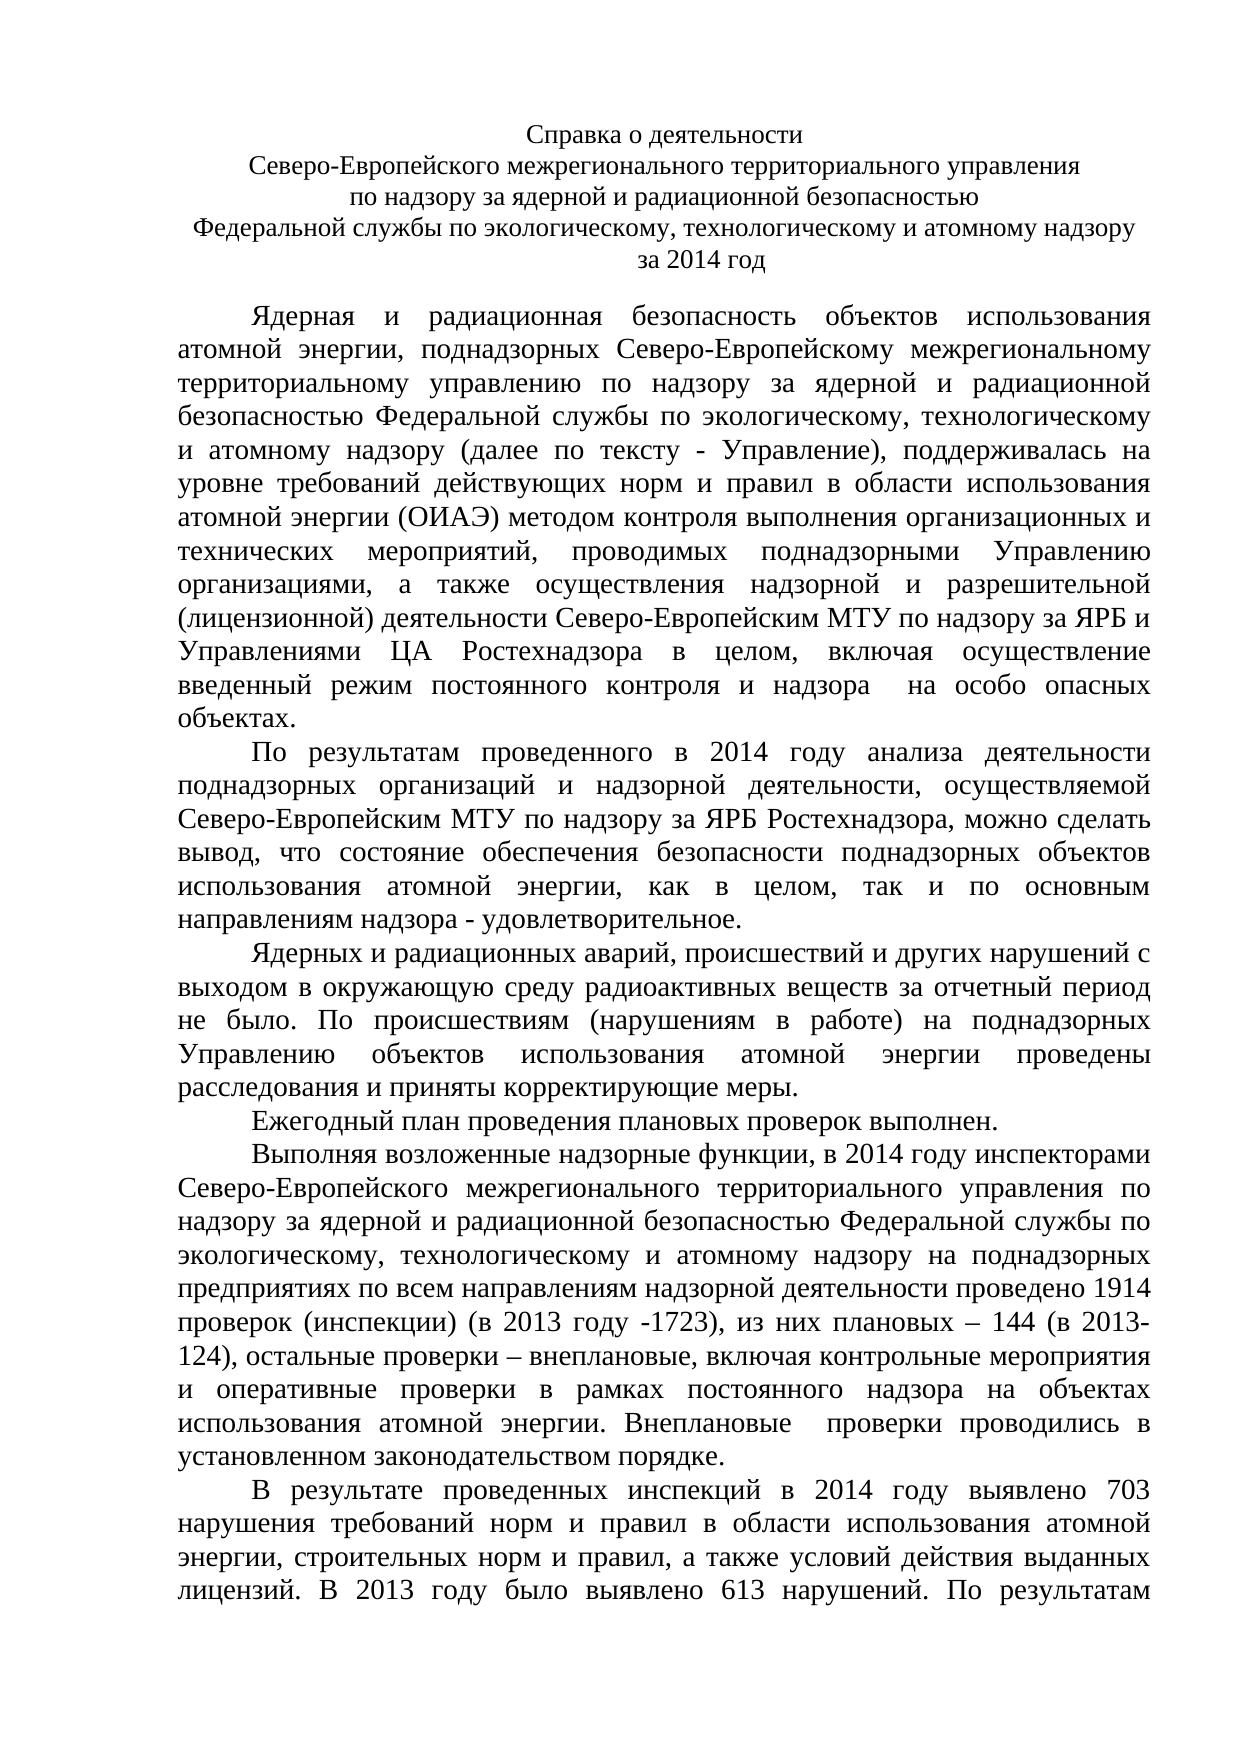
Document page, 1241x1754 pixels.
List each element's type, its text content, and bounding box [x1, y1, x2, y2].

text за 2014 год [177, 243, 1152, 274]
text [177, 1472, 1152, 1606]
text Ежегодный план проведения плановых проверок выполнен. [177, 1103, 1152, 1136]
subtitle Выполняя возложенные надзорные функции, в 2014 году инспекторами Северо-Европейского межрегионального территориального управления по надзору за ядерной и радиационной безопасностью Федеральной службы по экологическому, технологическому и атомному надзору на поднадзорных предприятиях по всем направлениям надзорной деятельности проведено 1914 проверок (инспекции) (в 2013 году -1723), из них плановых – 144 (в 2013-124), остальные проверки – внеплановые, включая контрольные мероприятия и оперативные проверки в рамках постоянного надзора на объектах использования атомной энергии. Внеплановые проверки проводились в установленном законодательством порядке. [177, 1136, 1152, 1472]
subtitle Северо-Европейского межрегионального территориального управления [177, 149, 1152, 180]
text Ядерная и радиационная безопасность объектов использования атомной энергии, поднадзорных Северо-Европейскому межрегиональному территориальному управлению по надзору за ядерной и радиационной безопасностью Федеральной службы по экологическому, технологическому и атомному надзору (далее по тексту - Управление), поддерживалась на уровне требований действующих норм и правил в области использования атомной энергии (ОИАЭ) методом контроля выполнения организационных и технических мероприятий, проводимых поднадзорными Управлению организациями, а также осуществления надзорной и разрешительной (лицензионной) деятельности Северо-Европейским МТУ по надзору за ЯРБ и Управлениями ЦА Ростехнадзора в целом, включая осуществление введенный режим постоянного контроля и надзора на особо опасных объектах. [177, 298, 1152, 734]
text По результатам проведенного в 2014 году анализа деятельности поднадзорных организаций и надзорной деятельности, осуществляемой Северо-Европейским МТУ по надзору за ЯРБ Ростехнадзора, можно сделать вывод, что состояние обеспечения безопасности поднадзорных объектов использования атомной энергии, как в целом, так и по основным направлениям надзора - удовлетворительное. [177, 734, 1152, 935]
text по надзору за ядерной и радиационной безопасностью [177, 180, 1152, 212]
subtitle Справка о деятельности [177, 118, 1152, 149]
text Федеральной службы по экологическому, технологическому и атомному надзору [177, 212, 1152, 243]
text Ядерных и радиационных аварий, происшествий и других нарушений с выходом в окружающую среду радиоактивных веществ за отчетный период не было. По происшествиям (нарушениям в работе) на поднадзорных Управлению объектов использования атомной энергии проведены расследования и приняты корректирующие меры. [177, 935, 1152, 1103]
